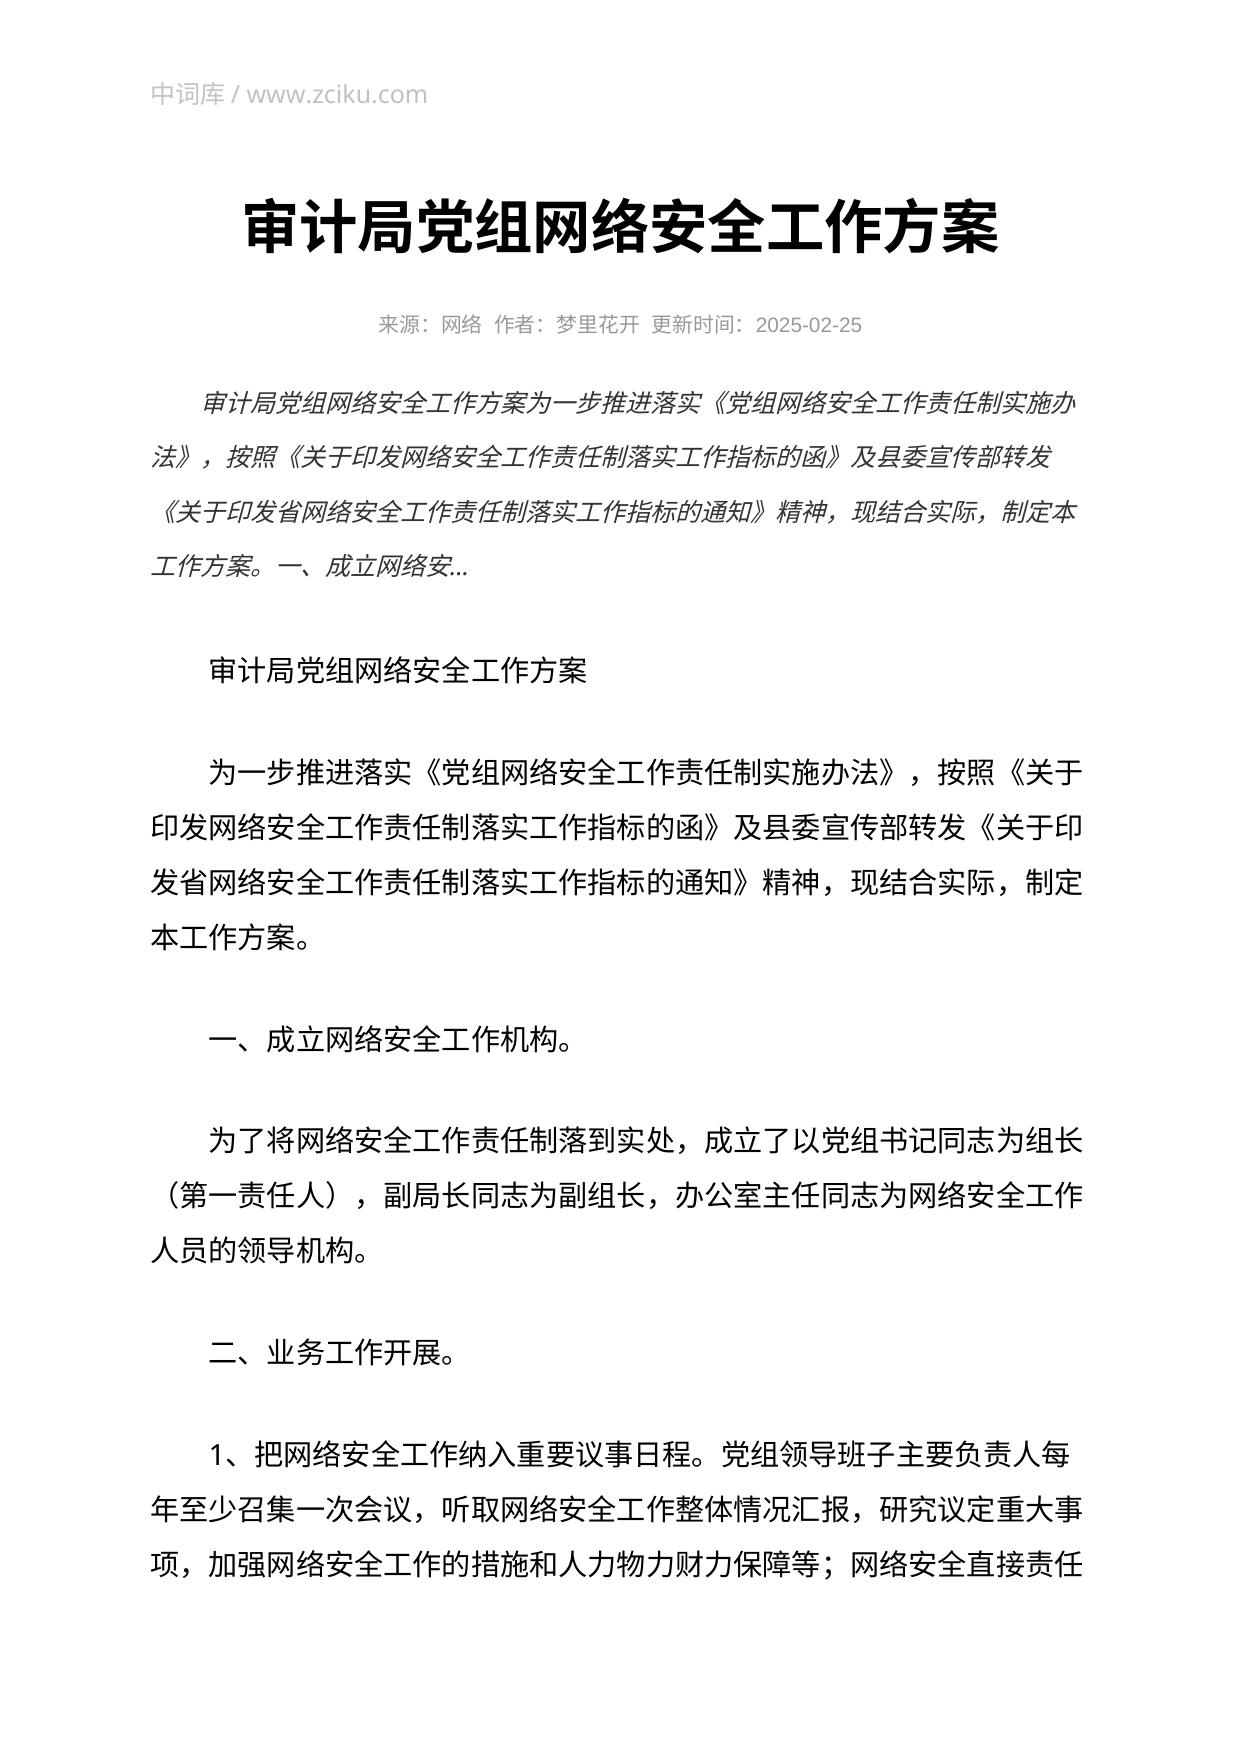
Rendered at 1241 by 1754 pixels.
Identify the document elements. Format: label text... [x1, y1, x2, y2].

text 二、业务工作开展。 [150, 1329, 1090, 1372]
text 为了将网络安全工作责任制落到实处，成立了以党组书记同志为组长（第一责任人），副局长同志为副组长，办公室主任同志为网络安全工作人员的领导机构。 [150, 1118, 1090, 1270]
subtitle 审计局党组网络安全工作方案 [150, 181, 1090, 266]
text 审计局党组网络安全工作方案为一步推进落实《党组网络安全工作责任制实施办法》，按照《关于印发网络安全工作责任制落实工作指标的函》及县委宣传部转发《关于印发省网络安全工作责任制落实工作指标的通知》精神，现结合实际，制定本工作方案。一、成立网络安... [150, 383, 1090, 583]
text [150, 1431, 1090, 1583]
text 审计局党组网络安全工作方案 [150, 648, 1090, 690]
text 来源：网络 作者：梦里花开 更新时间：2025-02-25 [150, 313, 1090, 337]
text 一、成立网络安全工作机构。 [150, 1016, 1090, 1058]
text 为一步推进落实《党组网络安全工作责任制实施办法》，按照《关于印发网络安全工作责任制落实工作指标的函》及县委宣传部转发《关于印发省网络安全工作责任制落实工作指标的通知》精神，现结合实际，制定本工作方案。 [150, 749, 1090, 957]
